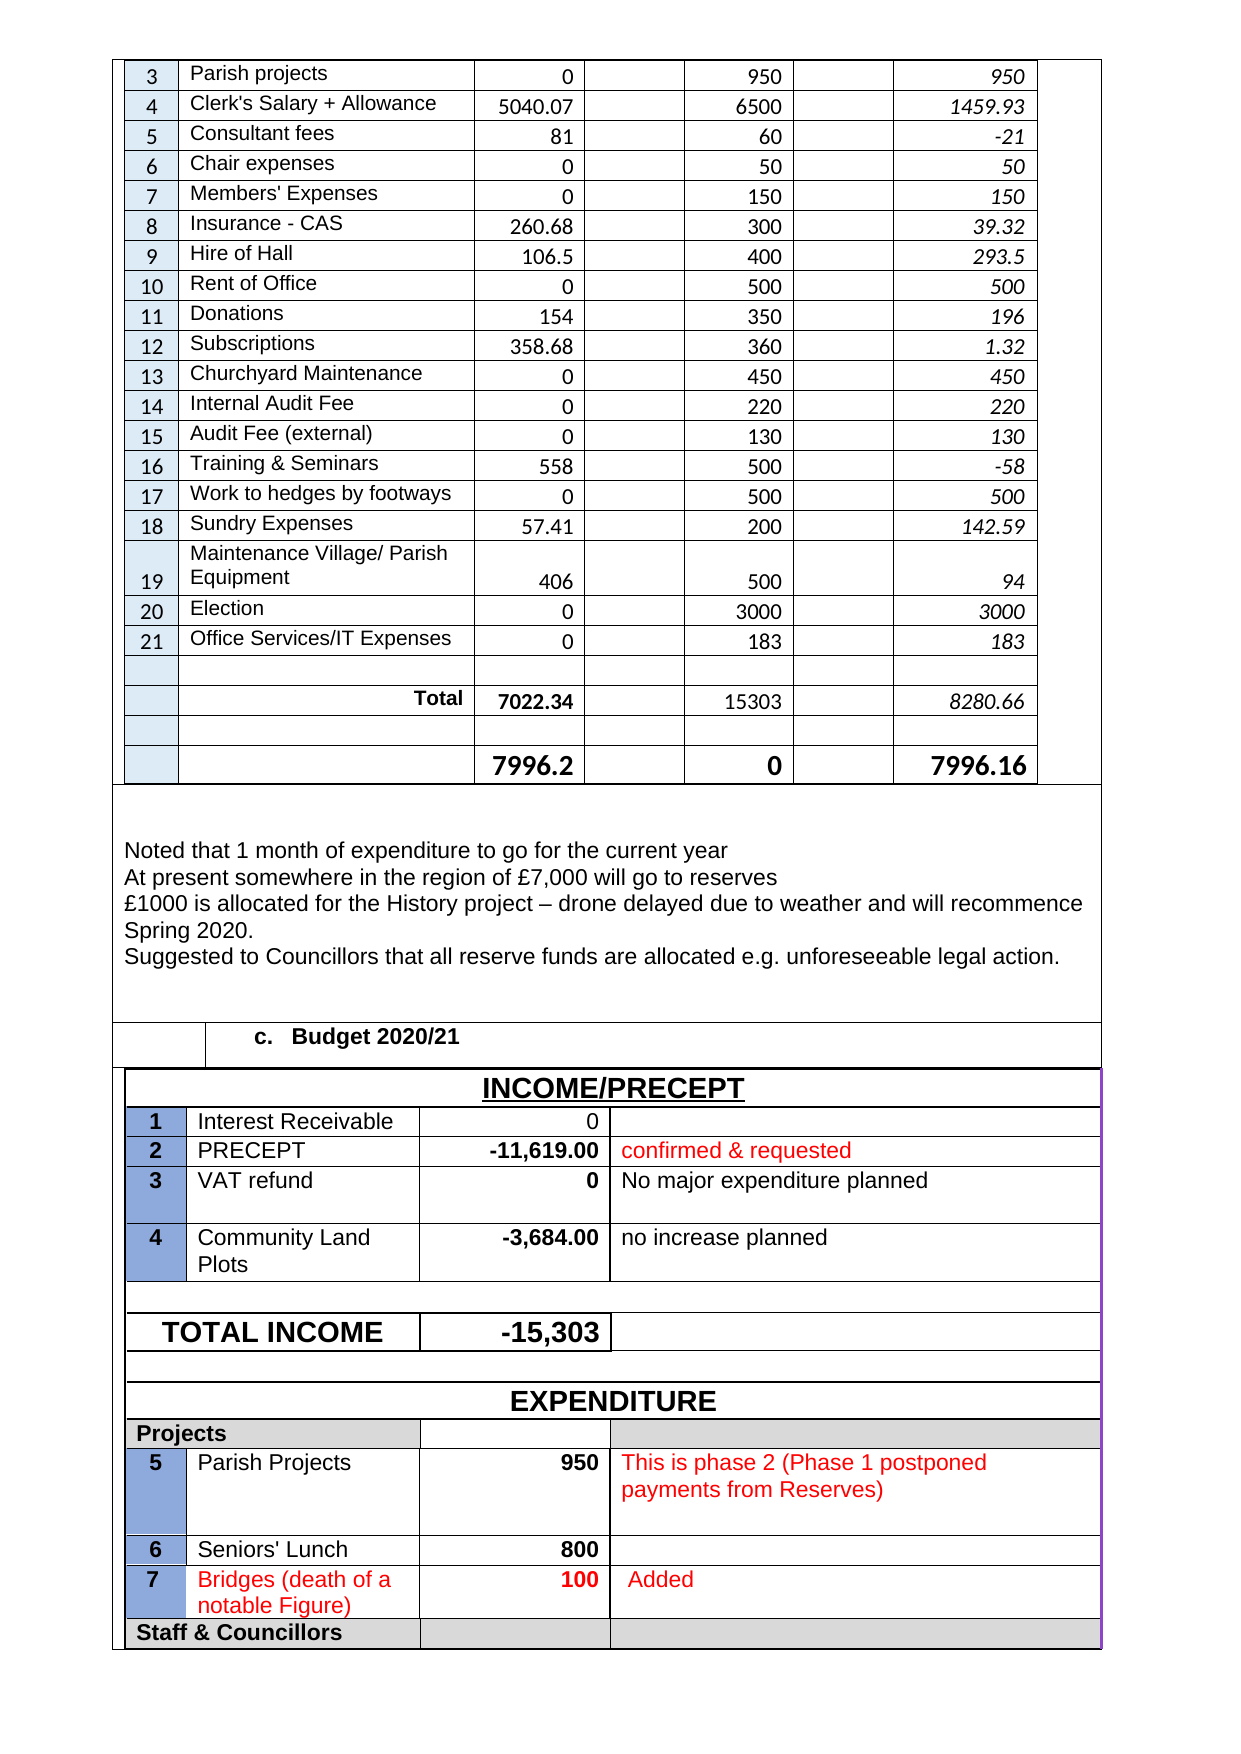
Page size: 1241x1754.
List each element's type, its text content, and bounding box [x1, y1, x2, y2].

table_cell [585, 511, 684, 540]
table_cell [894, 716, 1037, 745]
table_cell [179, 626, 474, 655]
table_cell [585, 596, 684, 625]
table_cell [585, 716, 684, 745]
table_cell [187, 1167, 419, 1223]
table_cell [685, 61, 793, 90]
table_cell [794, 91, 893, 120]
table_cell [179, 271, 474, 300]
table_cell [685, 686, 793, 715]
table_cell [585, 746, 684, 783]
table_cell [179, 361, 474, 390]
table_cell [894, 331, 1037, 360]
table_cell [685, 596, 793, 625]
table_cell [420, 1536, 609, 1565]
table_cell [794, 626, 893, 655]
table_cell [794, 716, 893, 745]
table_cell [421, 1314, 610, 1350]
table_cell [894, 361, 1037, 390]
table_cell [113, 1068, 124, 1649]
table_cell [179, 596, 474, 625]
table_cell [585, 271, 684, 300]
table_cell [585, 481, 684, 510]
table_cell [475, 181, 584, 210]
table_cell [685, 211, 793, 240]
table_cell [1038, 60, 1101, 784]
table_cell [179, 241, 474, 270]
table_cell [894, 301, 1037, 330]
table_cell [179, 151, 474, 180]
table_cell [421, 1420, 610, 1448]
table_cell [794, 61, 893, 90]
table_cell [794, 686, 893, 715]
table_cell [179, 421, 474, 450]
table_cell [794, 481, 893, 510]
table_cell [894, 61, 1037, 90]
table_cell [475, 91, 584, 120]
table_cell [179, 91, 474, 120]
table_cell [179, 451, 474, 480]
table_cell [475, 656, 584, 685]
table_cell [585, 626, 684, 655]
table_cell [113, 60, 124, 784]
table_cell [685, 481, 793, 510]
table_cell [612, 1313, 1100, 1350]
table_cell [475, 541, 584, 595]
table_cell [475, 241, 584, 270]
table_cell [126, 1282, 1100, 1312]
table_cell [794, 511, 893, 540]
table_cell [420, 1566, 609, 1618]
table_cell [585, 541, 684, 595]
table_cell [685, 656, 793, 685]
table_cell [611, 1566, 1100, 1618]
table_cell [475, 271, 584, 300]
table_cell [794, 541, 893, 595]
table_cell [894, 211, 1037, 240]
table_cell [894, 746, 1037, 783]
table_cell [475, 391, 584, 420]
table_cell [187, 1108, 419, 1136]
table_cell [475, 121, 584, 150]
table_cell [475, 686, 584, 715]
table_cell [685, 746, 793, 783]
table_cell [475, 421, 584, 450]
table_cell [894, 451, 1037, 480]
table_cell [179, 686, 474, 715]
table_cell [585, 391, 684, 420]
table_cell [685, 181, 793, 210]
table_cell [179, 211, 474, 240]
table_cell [894, 391, 1037, 420]
table_cell [475, 301, 584, 330]
table_cell [794, 391, 893, 420]
table_cell [894, 481, 1037, 510]
table_cell [179, 746, 474, 783]
table_cell [585, 181, 684, 210]
table_cell [301, 1602, 307, 1612]
table_cell [894, 121, 1037, 150]
table_cell Noted that 1 month of expenditure to go for the current year At present somewhere in the region of £7,000 will go to reserves £1000 is allocated for the History project – drone delayed due to weather and will recommence Spring 2020. Suggested to Councillors that all reserve funds are allocated e.g. unforeseeable legal action. [113, 785, 1101, 1022]
table_cell [611, 1137, 1100, 1166]
table_cell [420, 1167, 609, 1223]
table_cell [894, 686, 1037, 715]
table_cell [794, 181, 893, 210]
table_cell [611, 1108, 1100, 1136]
table_cell [420, 1108, 609, 1136]
table_cell [894, 596, 1037, 625]
table_cell [585, 421, 684, 450]
table_cell [585, 241, 684, 270]
table_cell [611, 1536, 1100, 1565]
table_cell [685, 541, 793, 595]
table_cell [179, 331, 474, 360]
table_cell [179, 121, 474, 150]
table_cell [179, 61, 474, 90]
table_cell [685, 421, 793, 450]
table_cell [794, 271, 893, 300]
table_cell [585, 211, 684, 240]
table_cell [794, 121, 893, 150]
table_cell [585, 151, 684, 180]
table_cell [685, 626, 793, 655]
table_cell [894, 541, 1037, 595]
table_cell [611, 1224, 1100, 1281]
table_cell [475, 361, 584, 390]
table_cell [794, 301, 893, 330]
table_cell [179, 511, 474, 540]
table_cell [187, 1137, 419, 1166]
table_cell [685, 391, 793, 420]
table_cell [187, 1224, 419, 1281]
table_cell [420, 1137, 609, 1166]
table_cell [585, 331, 684, 360]
table_cell Budget 2020/21 [206, 1023, 1101, 1067]
table_cell [475, 451, 584, 480]
table_cell [685, 271, 793, 300]
table_cell [794, 421, 893, 450]
table_cell [475, 481, 584, 510]
table_cell [585, 301, 684, 330]
table_cell [187, 1449, 419, 1535]
table_cell [685, 451, 793, 480]
table_cell [794, 451, 893, 480]
table_cell [894, 626, 1037, 655]
table_cell [475, 716, 584, 745]
table_cell [179, 301, 474, 330]
table_cell [179, 541, 474, 595]
table_cell [794, 151, 893, 180]
table_cell [585, 451, 684, 480]
table_cell [475, 596, 584, 625]
table_cell [126, 1382, 1100, 1418]
table_cell [685, 151, 793, 180]
table_cell [894, 181, 1037, 210]
table_cell [179, 716, 474, 745]
table_cell [475, 511, 584, 540]
table_cell [894, 421, 1037, 450]
table_cell [685, 716, 793, 745]
table_cell [186, 1566, 419, 1618]
table_cell [420, 1449, 609, 1535]
table_cell [475, 211, 584, 240]
table_cell [475, 151, 584, 180]
table_cell [685, 121, 793, 150]
table_cell [113, 1023, 205, 1067]
table_cell [585, 121, 684, 150]
table_cell [794, 211, 893, 240]
table_cell [685, 331, 793, 360]
table_cell [894, 91, 1037, 120]
table_cell [475, 626, 584, 655]
table_cell [685, 241, 793, 270]
table_cell [585, 656, 684, 685]
table_cell [585, 61, 684, 90]
table_cell [894, 151, 1037, 180]
table_cell [179, 656, 474, 685]
table_cell [611, 1167, 1100, 1223]
table_cell [794, 656, 893, 685]
table_cell [685, 301, 793, 330]
table_cell [475, 746, 584, 783]
table_cell [585, 686, 684, 715]
table_cell [179, 391, 474, 420]
table_cell [420, 1224, 609, 1281]
table_cell [794, 361, 893, 390]
table_cell [685, 91, 793, 120]
table_cell [894, 241, 1037, 270]
table_cell [611, 1449, 1100, 1535]
table_cell [894, 511, 1037, 540]
table_cell [894, 271, 1037, 300]
table_cell [794, 596, 893, 625]
table_cell [179, 481, 474, 510]
table_cell [685, 361, 793, 390]
table_cell [585, 91, 684, 120]
table_cell [585, 361, 684, 390]
table_cell [475, 331, 584, 360]
table_cell [794, 331, 893, 360]
table_cell [126, 1313, 419, 1350]
table_cell [475, 61, 584, 90]
table_cell [126, 1351, 1100, 1381]
table_cell [187, 1536, 419, 1565]
table_cell [179, 181, 474, 210]
table_cell [685, 511, 793, 540]
table_cell [794, 746, 893, 783]
table_cell [794, 241, 893, 270]
table_cell [126, 1070, 1100, 1106]
table_cell [894, 656, 1037, 685]
